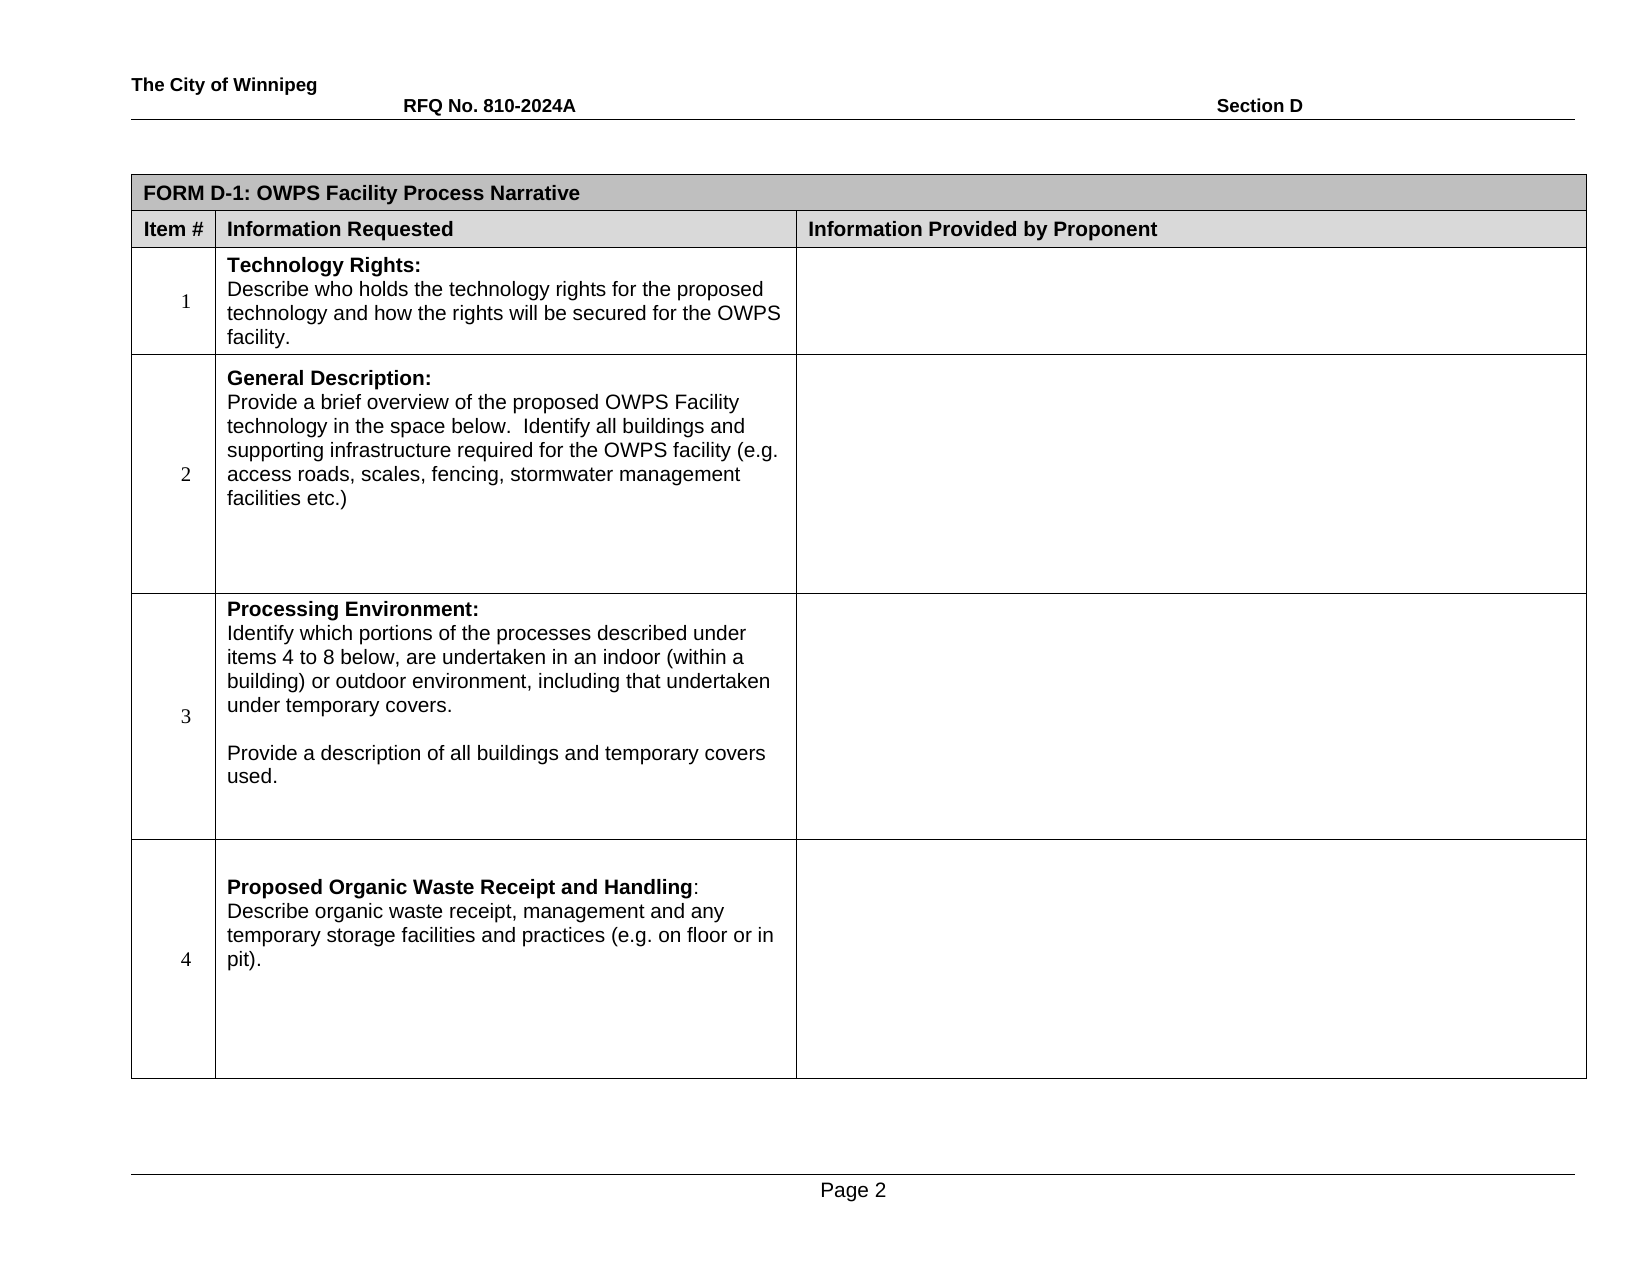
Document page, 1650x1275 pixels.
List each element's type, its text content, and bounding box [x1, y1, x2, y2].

table_cell Processing Environment: Identify which portions of the processes described under items 4 to 8 below, are undertaken in an indoor (within a building) or outdoor environment, including that undertaken under temporary covers. Provide a description of all buildings and temporary covers used. [216, 594, 796, 839]
table_cell Information Provided by Proponent [797, 211, 1586, 247]
table_cell [132, 248, 215, 354]
table_cell [797, 248, 1586, 354]
table_cell Proposed Organic Waste Receipt and Handling: Describe organic waste receipt, management and any temporary storage facilities and practices (e.g. on floor or in pit). [216, 840, 796, 1078]
table_cell General Description: Provide a brief overview of the proposed OWPS Facility technology in the space below. Identify all buildings and supporting infrastructure required for the OWPS facility (e.g. access roads, scales, fencing, stormwater management facilities etc.) [216, 355, 796, 593]
table_cell [132, 355, 215, 593]
table_cell [797, 594, 1586, 839]
table_cell Technology Rights: Describe who holds the technology rights for the proposed technology and how the rights will be secured for the OWPS facility. [216, 248, 796, 354]
table_cell [132, 594, 215, 839]
table_cell Information Requested [216, 211, 796, 247]
table_cell [797, 840, 1586, 1078]
table_cell [797, 355, 1586, 593]
table_header FORM D-1: OWPS Facility Process Narrative [132, 175, 1586, 210]
table_cell [132, 840, 215, 1078]
table_cell Item # [132, 211, 215, 247]
